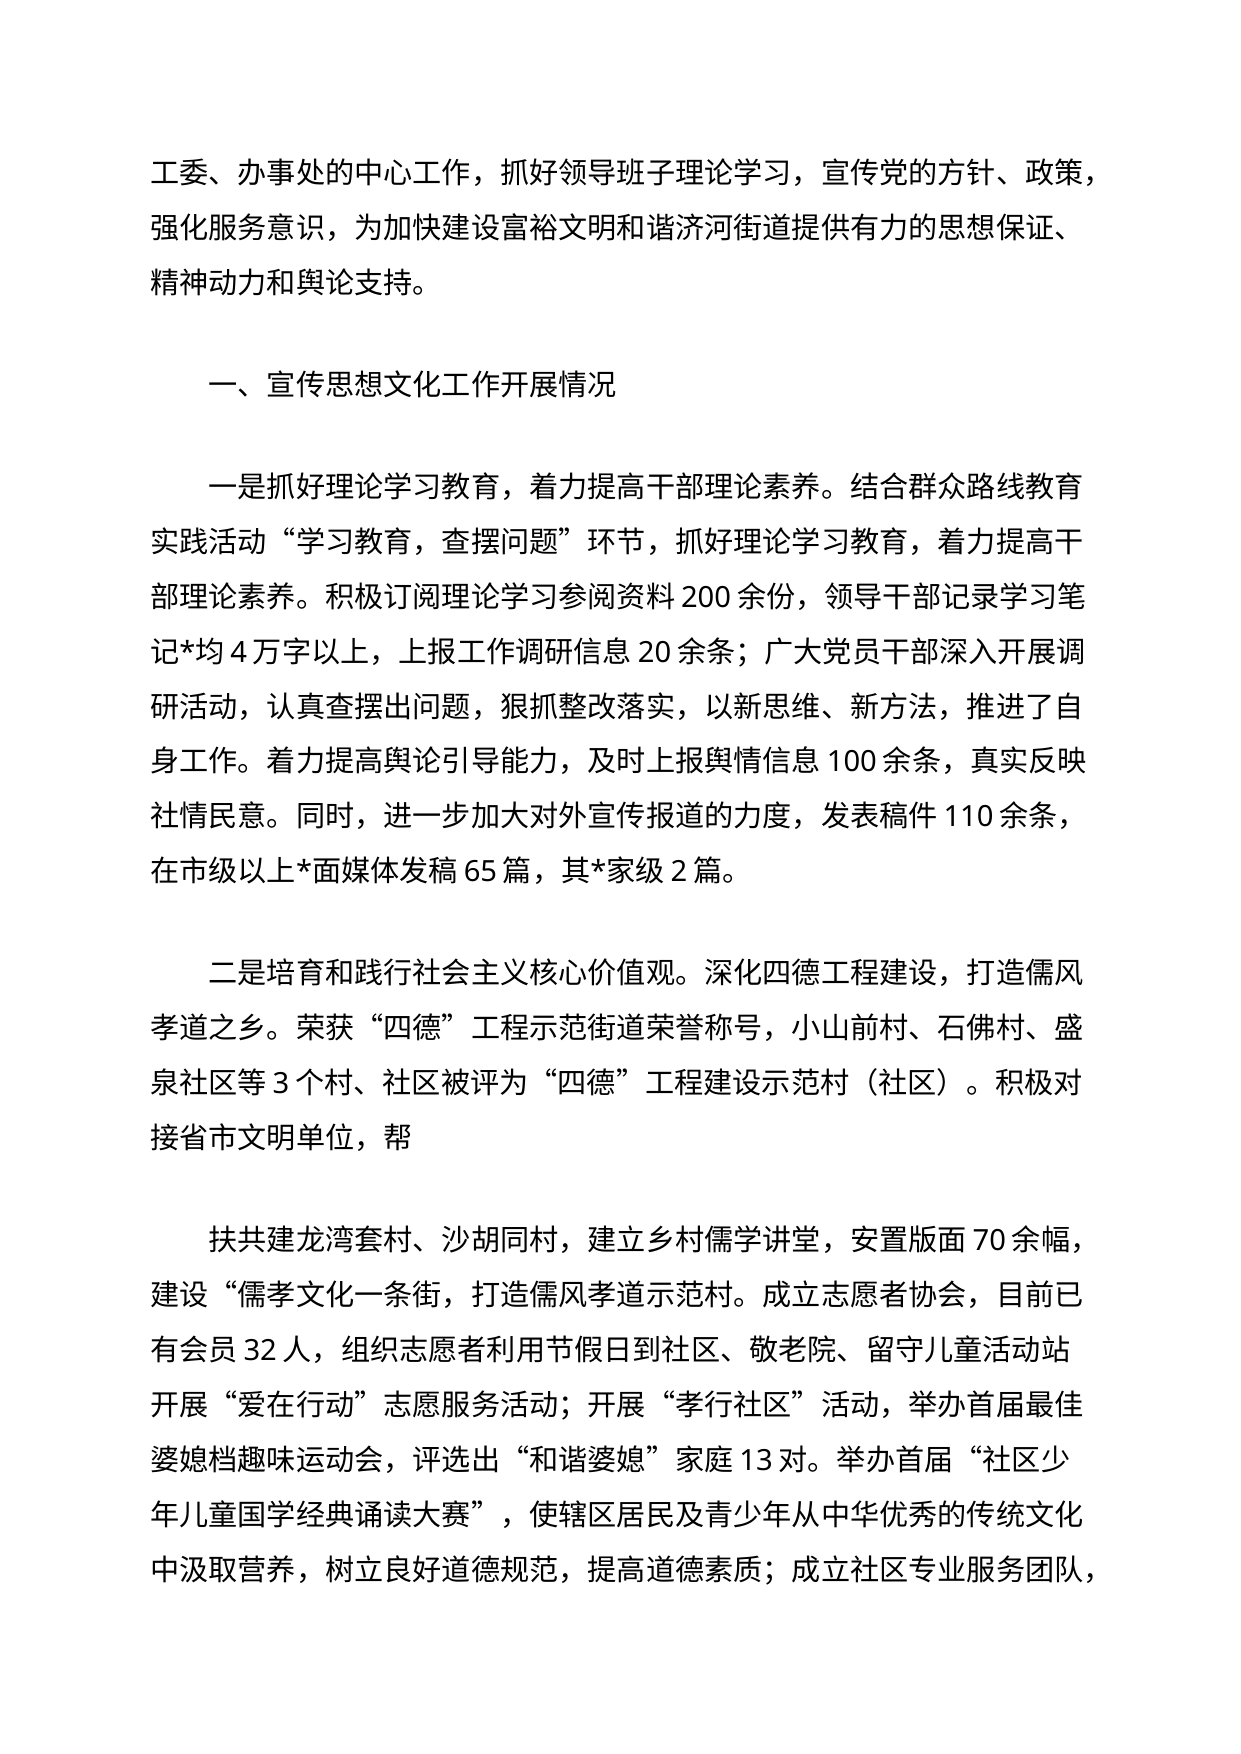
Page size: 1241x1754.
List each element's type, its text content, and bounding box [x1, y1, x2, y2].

text 一是抓好理论学习教育，着力提高干部理论素养。结合群众路线教育实践活动“学习教育，查摆问题”环节，抓好理论学习教育，着力提高干部理论素养。积极订阅理论学习参阅资料200余份，领导干部记录学习笔记*均4万字以上，上报工作调研信息20余条；广大党员干部深入开展调研活动，认真查摆出问题，狠抓整改落实，以新思维、新方法，推进了自身工作。着力提高舆论引导能力，及时上报舆情信息100余条，真实反映社情民意。同时，进一步加大对外宣传报道的力度，发表稿件110余条，在市级以上*面媒体发稿65篇，其*家级2篇。 [150, 463, 1090, 890]
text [150, 150, 1090, 302]
text 二是培育和践行社会主义核心价值观。深化四德工程建设，打造儒风孝道之乡。荣获“四德”工程示范街道荣誉称号，小山前村、石佛村、盛泉社区等3个村、社区被评为“四德”工程建设示范村（社区）。积极对接省市文明单位，帮 [150, 950, 1090, 1157]
text 一、宣传思想文化工作开展情况 [150, 362, 1090, 404]
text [150, 1217, 1090, 1588]
